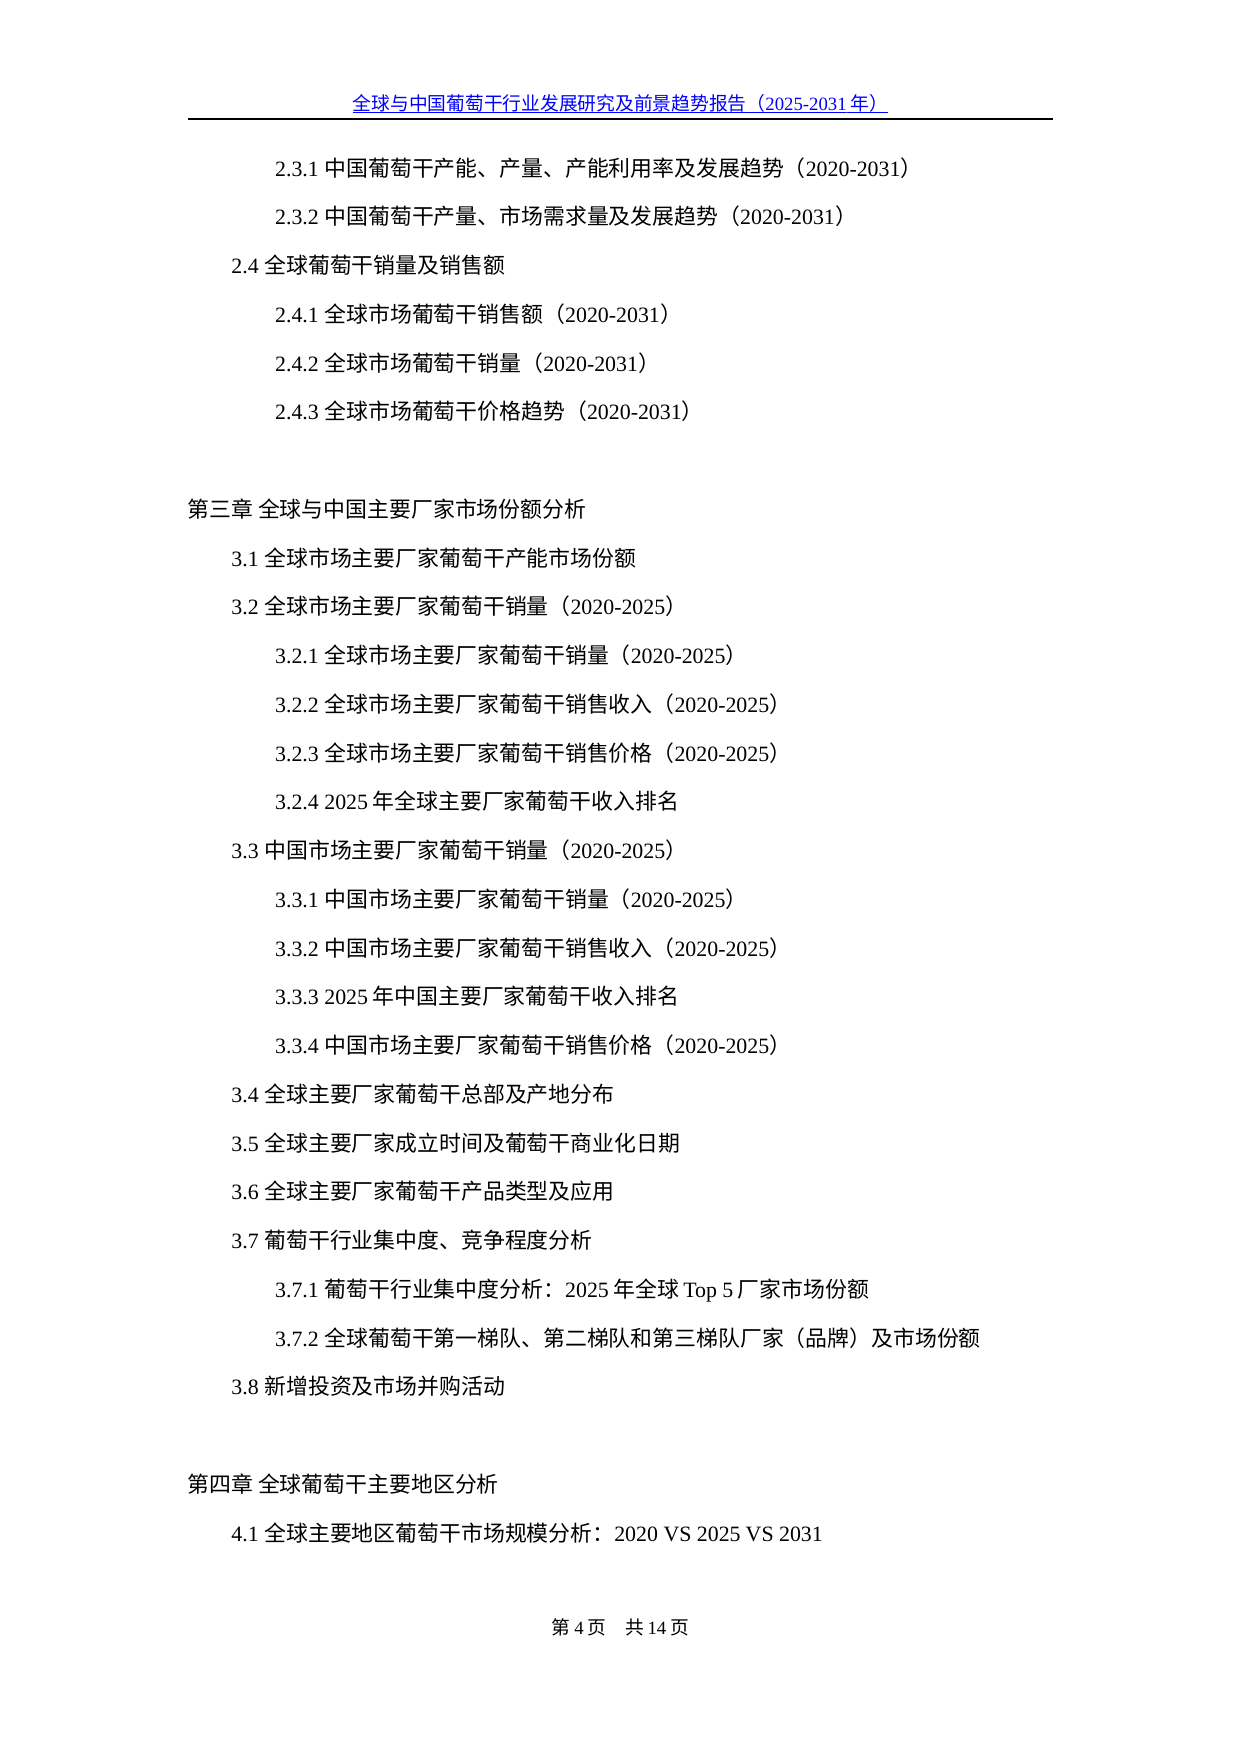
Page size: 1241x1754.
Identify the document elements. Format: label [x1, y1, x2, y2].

text [187, 150, 1053, 1548]
